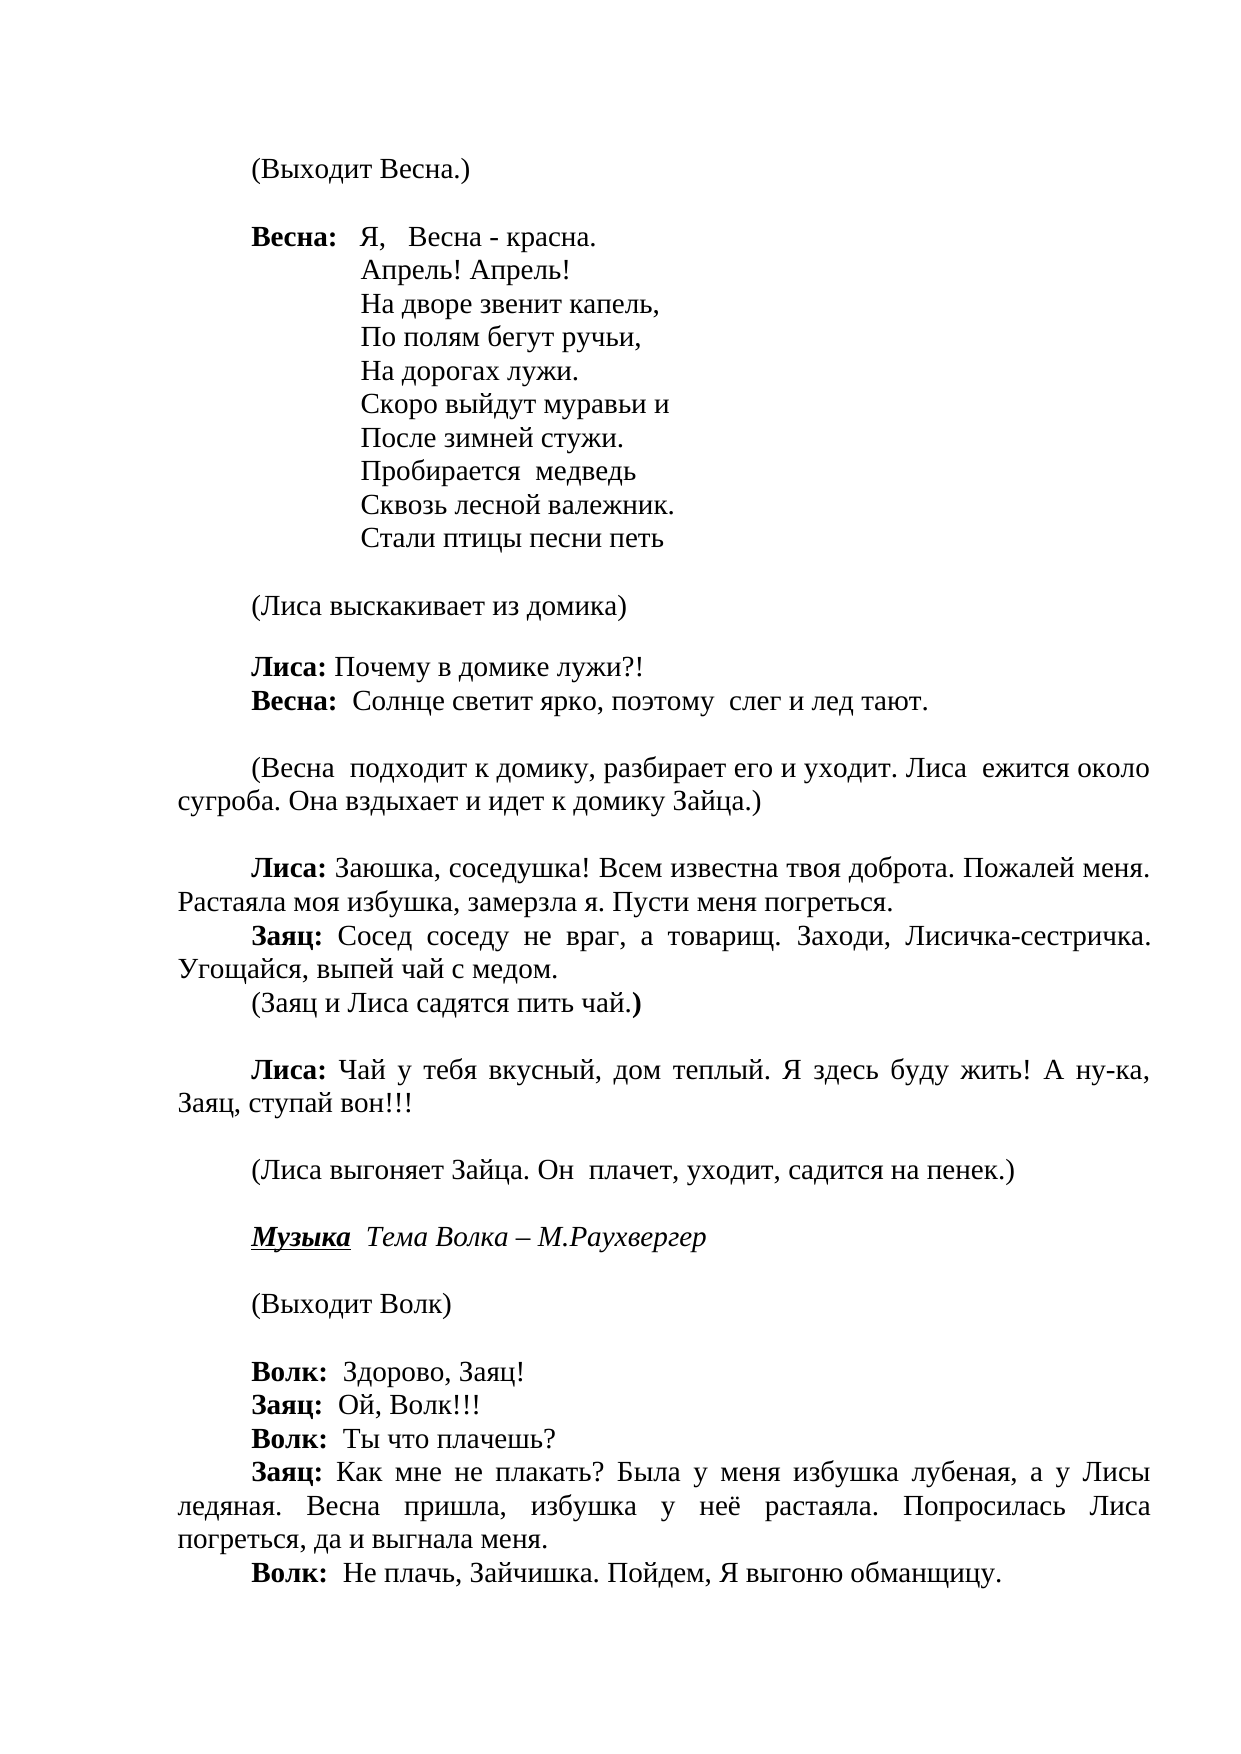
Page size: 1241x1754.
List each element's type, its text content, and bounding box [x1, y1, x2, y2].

text Музыка Тема Волка – М.Раухвергер [177, 1219, 1152, 1253]
text Лиса: Чай у тебя вкусный, дом теплый. Я здесь буду жить! А ну-ка, Заяц, ступай вон!!! [177, 1052, 1152, 1119]
text Скоро выйдут муравьи и [177, 386, 1152, 420]
text По полям бегут ручьи, [177, 319, 1152, 353]
text На дворе звенит капель, [177, 286, 1152, 319]
text Волк: Ты что плачешь? [177, 1421, 1152, 1454]
text (Выходит Волк) [177, 1287, 1152, 1320]
text (Лиса выскакивает из домика) [177, 588, 1152, 621]
text Волк: Здорово, Заяц! [177, 1354, 1152, 1387]
text Волк: Не плачь, Зайчишка. Пойдем, Я выгоню обманщицу. [177, 1555, 1152, 1588]
text Заяц: Сосед соседу не враг, а товарищ. Заходи, Лисичка-сестричка. Угощайся, выпей чай с медом. [177, 918, 1152, 985]
text Весна: Я, Весна - красна. [177, 219, 1152, 252]
text Весна: Солнце светит ярко, поэтому слег и лед тают. [177, 683, 1152, 716]
text Лиса: Заюшка, соседушка! Всем известна твоя доброта. Пожалей меня. Растаяла моя избушка, замерзла я. Пусти меня погреться. [177, 851, 1152, 918]
text Пробирается медведь [177, 453, 1152, 487]
text Заяц: Как мне не плакать? Была у меня избушка лубеная, а у Лисы ледяная. Весна пришла, избушка у неё растаяла. Попросилась Лиса погреться, да и выгнала меня. [177, 1454, 1152, 1555]
text (Лиса выгоняет Зайца. Он плачет, уходит, садится на пенек.) [177, 1152, 1152, 1186]
text (Весна подходит к домику, разбирает его и уходит. Лиса ежится около сугроба. Она вздыхает и идет к домику Зайца.) [177, 750, 1152, 817]
text (Заяц и Лиса садятся пить чай.) [177, 985, 1152, 1018]
text Апрель! Апрель! [177, 252, 1152, 286]
text Сквозь лесной валежник. [177, 487, 1152, 521]
text Лиса: Почему в домике лужи?! [177, 649, 1152, 683]
text На дорогах лужи. [177, 353, 1152, 386]
text Стали птицы песни петь [177, 521, 1152, 554]
text После зимней стужи. [177, 420, 1152, 453]
text Заяц: Ой, Волк!!! [177, 1387, 1152, 1421]
text (Выходит Весна.) [177, 152, 1152, 185]
